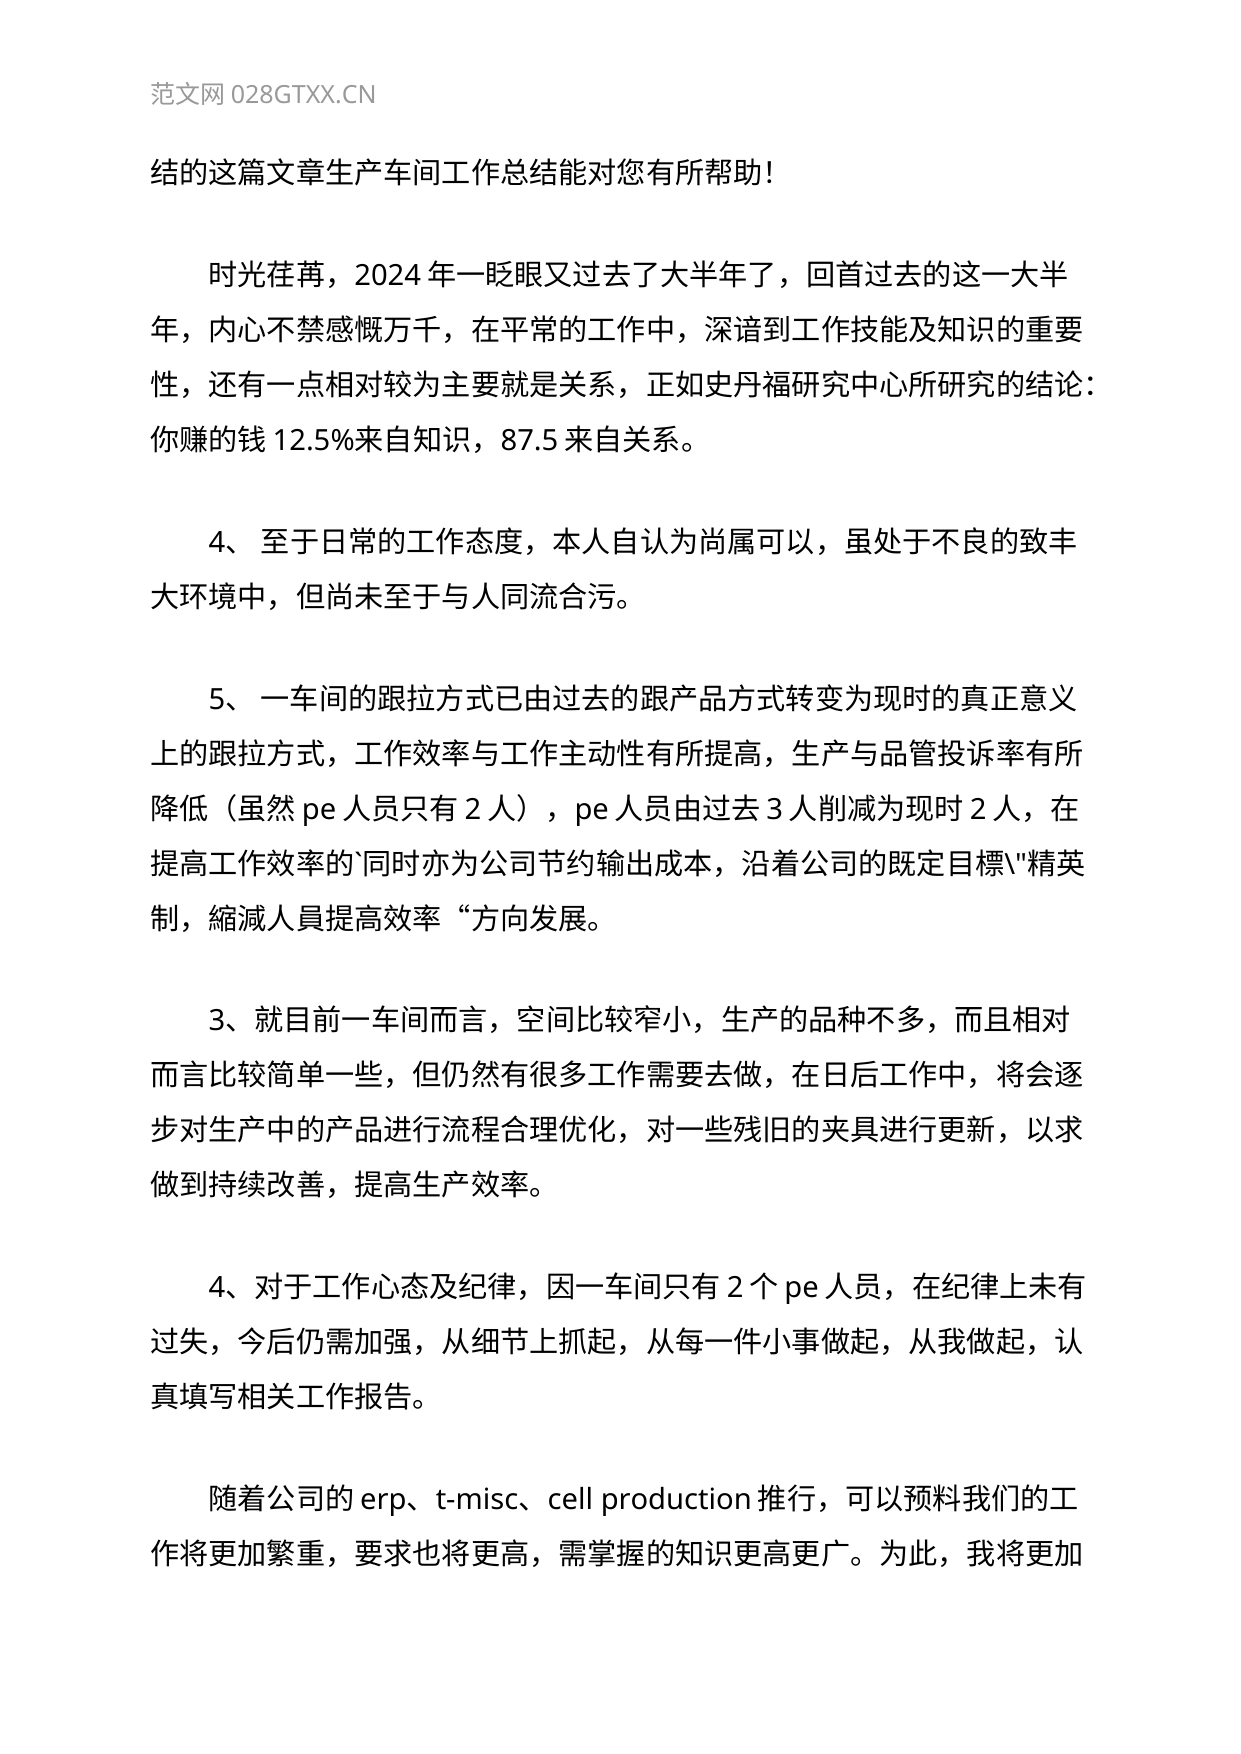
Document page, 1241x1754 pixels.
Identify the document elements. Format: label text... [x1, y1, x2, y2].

text 3、就目前一车间而言，空间比较窄小，生产的品种不多，而且相对而言比较简单一些，但仍然有很多工作需要去做，在日后工作中，将会逐步对生产中的产品进行流程合理优化，对一些残旧的夹具进行更新，以求做到持续改善，提高生产效率。 [150, 997, 1090, 1204]
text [150, 150, 1090, 192]
text 4、对于工作心态及纪律，因一车间只有2个pe人员，在纪律上未有过失，今后仍需加强，从细节上抓起，从每一件小事做起，从我做起，认真填写相关工作报告。 [150, 1263, 1090, 1416]
text 4、 至于日常的工作态度，本人自认为尚属可以，虽处于不良的致丰大环境中，但尚未至于与人同流合污。 [150, 518, 1090, 616]
text 5、 一车间的跟拉方式已由过去的跟产品方式转变为现时的真正意义上的跟拉方式，工作效率与工作主动性有所提高，生产与品管投诉率有所降低（虽然pe人员只有2人），pe人员由过去3人削减为现时2人，在提高工作效率的`同时亦为公司节约输出成本，沿着公司的既定目標\"精英制，縮減人員提高效率“方向发展。 [150, 675, 1090, 937]
text 时光荏苒，2024年一眨眼又过去了大半年了，回首过去的这一大半年，内心不禁感慨万千，在平常的工作中，深谙到工作技能及知识的重要性，还有一点相对较为主要就是关系，正如史丹福研究中心所研究的结论：你赚的钱12.5%来自知识，87.5来自关系。 [150, 252, 1090, 459]
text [150, 1475, 1090, 1572]
